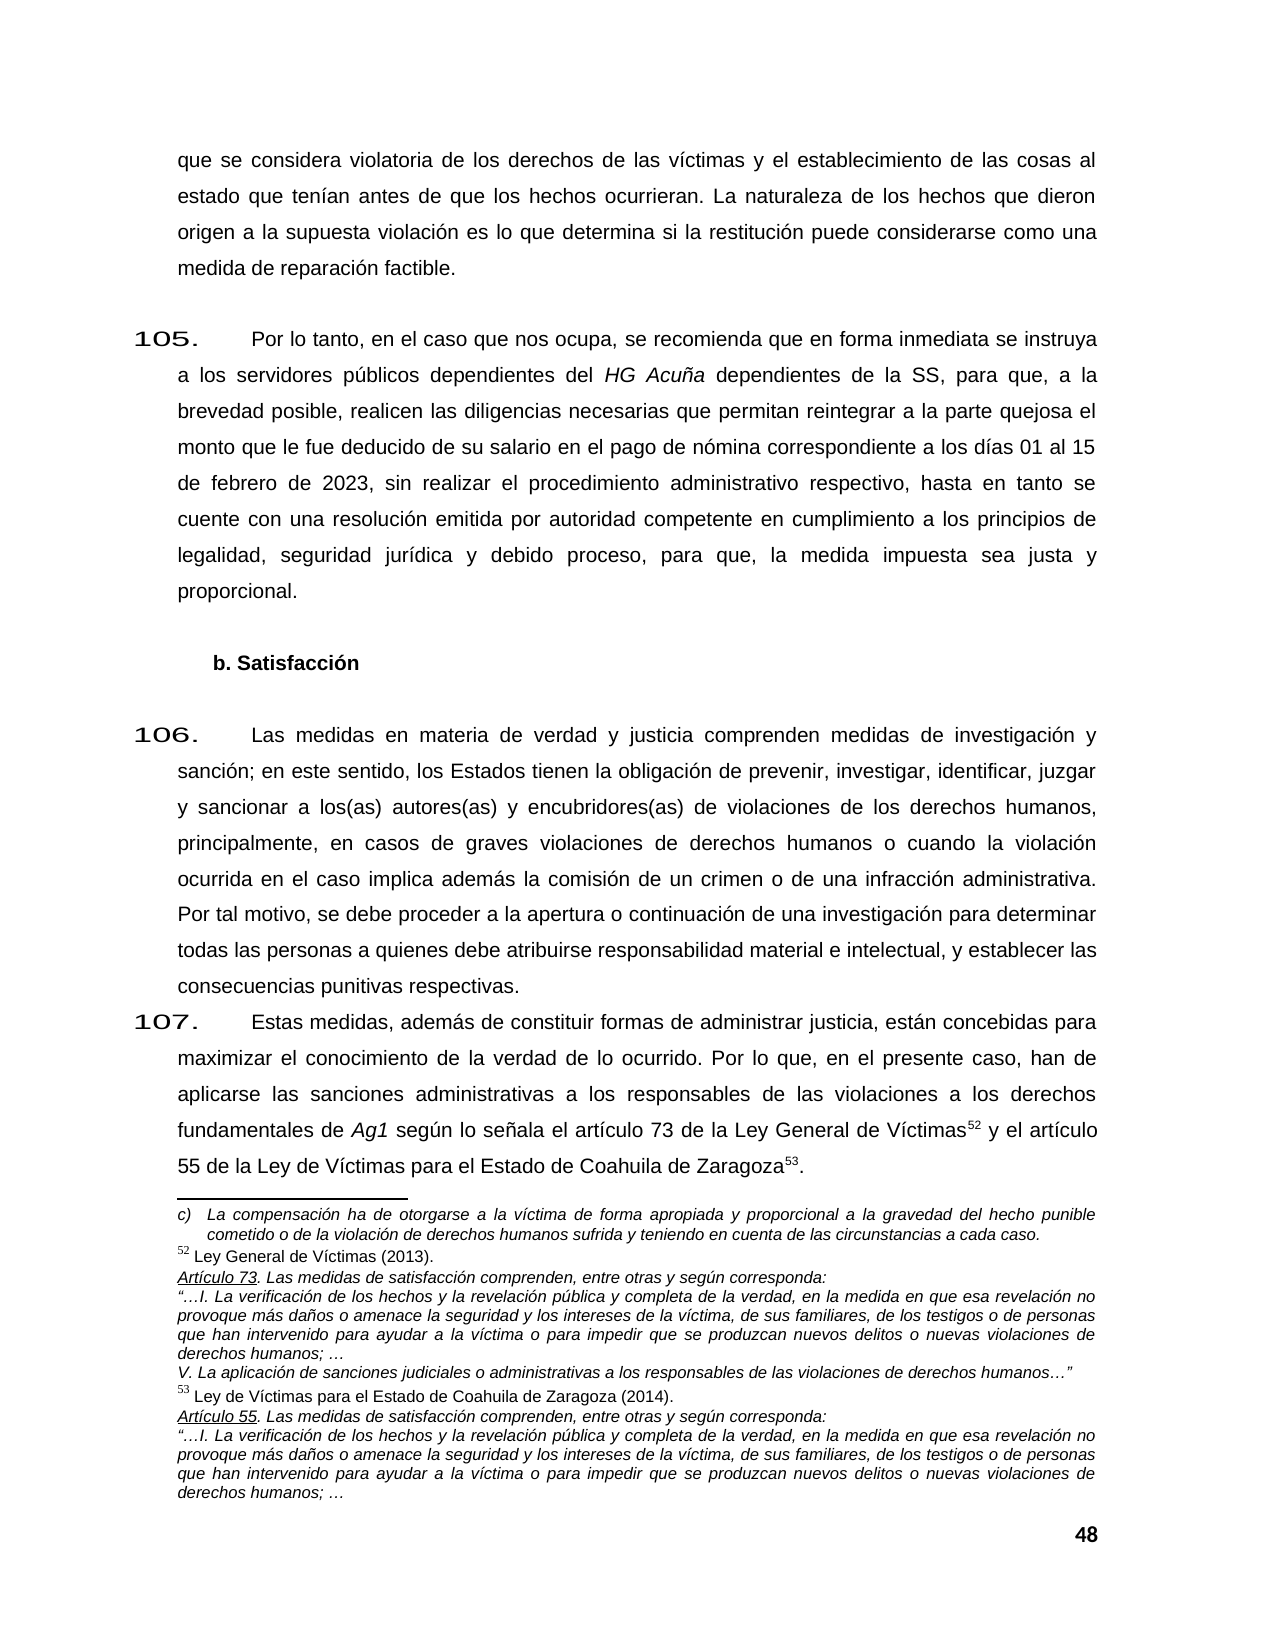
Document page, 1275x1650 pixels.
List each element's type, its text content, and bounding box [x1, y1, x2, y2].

list Estas medidas, además de constituir formas de administrar justicia, están concebidas para maximizar el conocimiento de la verdad de lo ocurrido. Por lo que, en el presente caso, han de aplicarse las sanciones administrativas a los responsables de las violaciones a los derechos fundamentales de Ag1 según lo señala el artículo 73 de la Ley General de Víctimas y el artículo 55 de la Ley de Víctimas para el Estado de Coahuila de Zaragoza. [133, 1010, 1098, 1178]
text b. Satisfacción [177, 651, 1098, 675]
list El objetivo de las medidas de restitución en el ejercicio del derecho es reestablecer, hasta donde sea posible, la situación en la que se encontraba la víctima con anterioridad a la alegada violación. La implementación de estas medidas conlleva la terminación de la actividad o conducta que se considera violatoria de los derechos de las víctimas y el establecimiento de las cosas al estado que tenían antes de que los hechos ocurrieran. La naturaleza de los hechos que dieron origen a la supuesta violación es lo que determina si la restitución puede considerarse como una medida de reparación factible. [133, 148, 1098, 279]
list Por lo tanto, en el caso que nos ocupa, se recomienda que en forma inmediata se instruya a los servidores públicos dependientes del HG Acuña dependientes de la SS, para que, a la brevedad posible, realicen las diligencias necesarias que permitan reintegrar a la parte quejosa el monto que le fue deducido de su salario en el pago de nómina correspondiente a los días 01 al 15 de febrero de 2023, sin realizar el procedimiento administrativo respectivo, hasta en tanto se cuente con una resolución emitida por autoridad competente en cumplimiento a los principios de legalidad, seguridad jurídica y debido proceso, para que, la medida impuesta sea justa y proporcional. [133, 327, 1098, 603]
list Las medidas en materia de verdad y justicia comprenden medidas de investigación y sanción; en este sentido, los Estados tienen la obligación de prevenir, investigar, identificar, juzgar y sancionar a los(as) autores(as) y encubridores(as) de violaciones de los derechos humanos, principalmente, en casos de graves violaciones de derechos humanos o cuando la violación ocurrida en el caso implica además la comisión de un crimen o de una infracción administrativa. Por tal motivo, se debe proceder a la apertura o continuación de una investigación para determinar todas las personas a quienes debe atribuirse responsabilidad material e intelectual, y establecer las consecuencias punitivas respectivas. [133, 723, 1098, 998]
